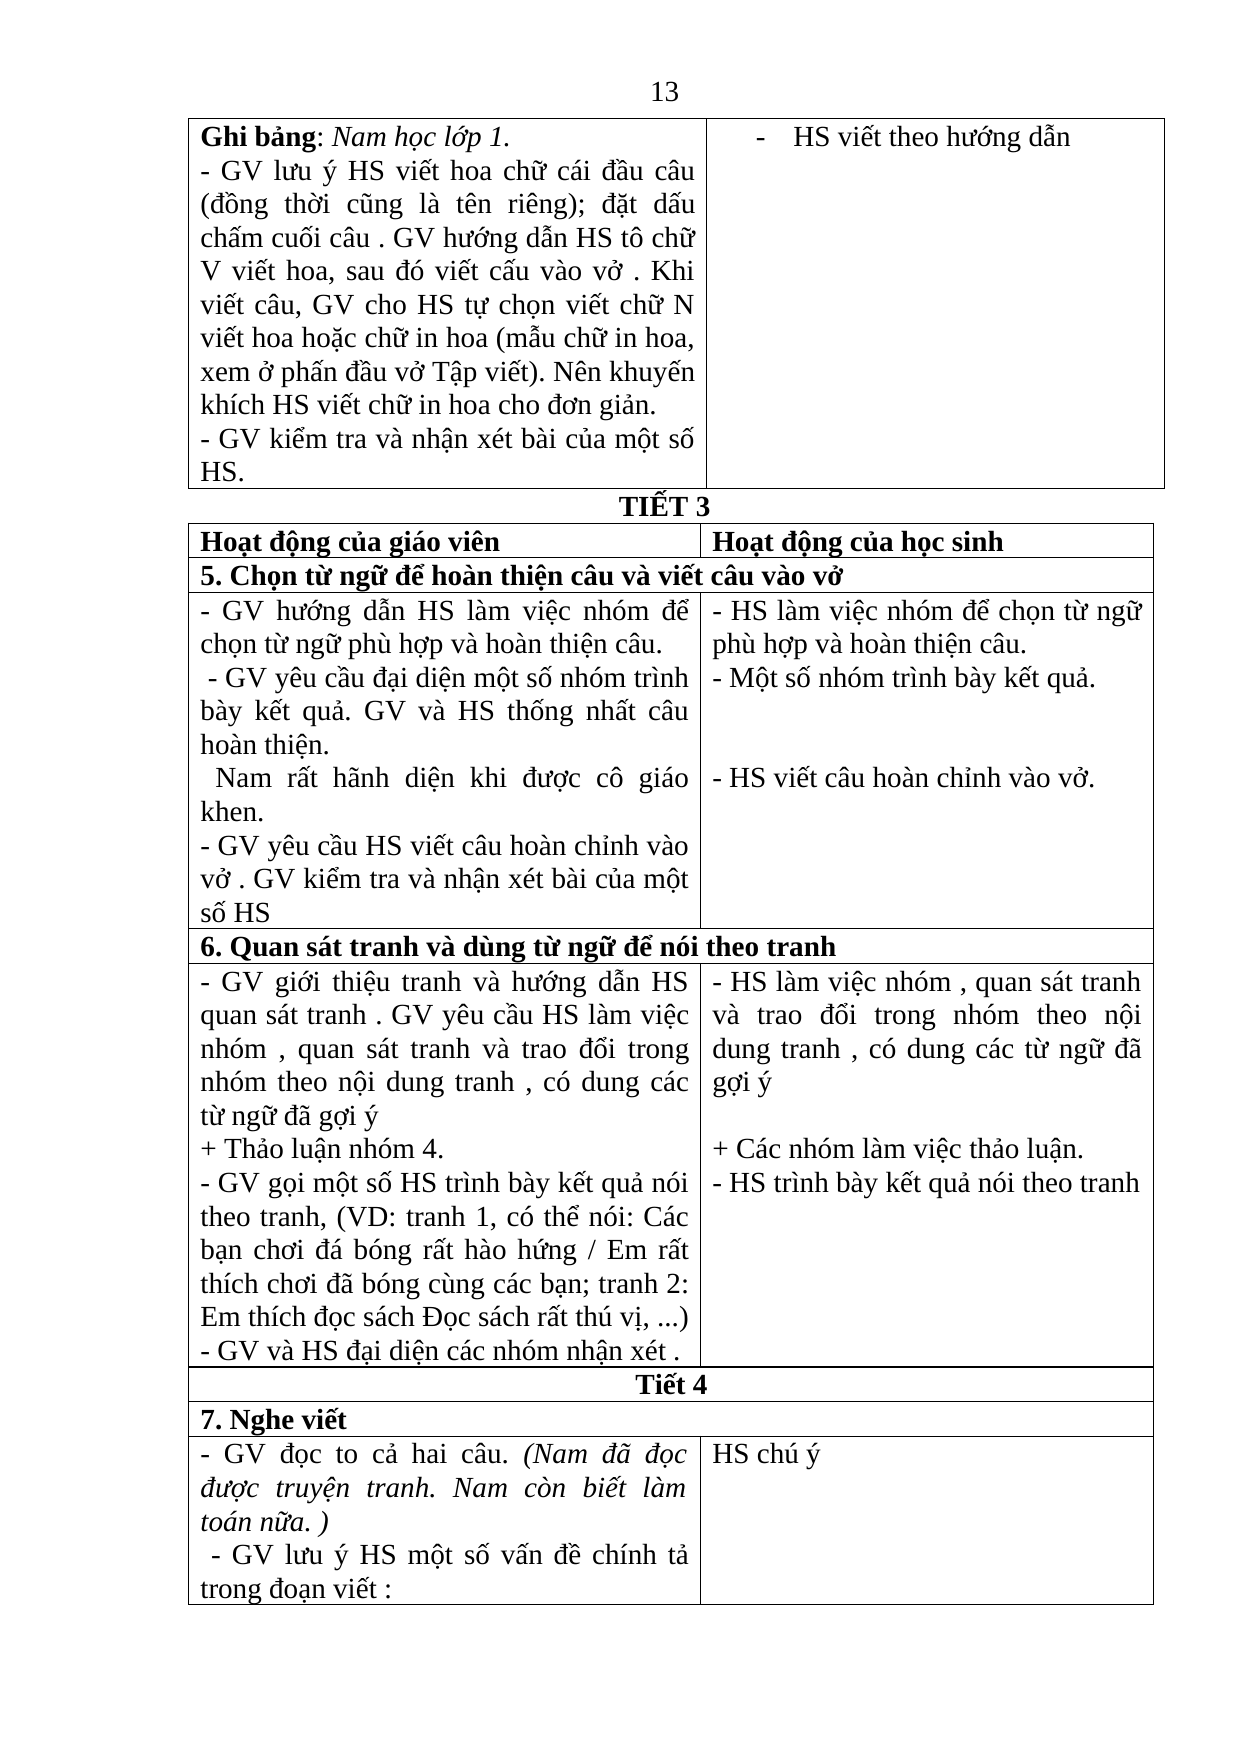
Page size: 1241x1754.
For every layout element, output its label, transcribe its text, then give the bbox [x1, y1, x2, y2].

table_cell - GV hướng dẫn HS làm việc nhóm để chọn từ ngữ phù hợp và hoàn thiện câu. - GV yêu cầu đại diện một số nhóm trình bày kết quả. GV và HS thống nhất câu hoàn thiện. Nam rất hãnh diện khi được cô giáo khen. - GV yêu cầu HS viết câu hoàn chỉnh vào vở . GV kiểm tra và nhận xét bài của một số HS [189, 593, 700, 928]
table_cell - HS quan sát và viết câu trả lời vào vở bài tập. HS viết theo hướng dẫn [707, 119, 1164, 488]
table_cell - HS làm việc nhóm , quan sát tranh và trao đổi trong nhóm theo nội dung tranh , có dung các từ ngữ đã gợi ý + Các nhóm làm việc thảo luận. - HS trình bày kết quả nói theo tranh [701, 964, 1153, 1366]
text TIẾT 3 [177, 489, 1152, 523]
table_cell Tiết 4 [189, 1368, 1153, 1401]
table_cell 5. Chọn từ ngữ để hoàn thiện câu và viết câu vào vở [189, 558, 1153, 592]
table_cell - GV giới thiệu tranh và hướng dẫn HS quan sát tranh . GV yêu cầu HS làm việc nhóm , quan sát tranh và trao đổi trong nhóm theo nội dung tranh , có dung các từ ngữ đã gợi ý + Thảo luận nhóm 4. - GV gọi một số HS trình bày kết quả nói theo tranh, (VD: tranh 1, có thể nói: Các bạn chơi đá bóng rất hào hứng / Em rất thích chơi đã bóng cùng các bạn; tranh 2: Em thích đọc sách Đọc sách rất thú vị, ...) - GV và HS đại diện các nhóm nhận xét . [189, 964, 700, 1366]
table_cell - HS làm việc nhóm để chọn từ ngữ phù hợp và hoàn thiện câu. - Một số nhóm trình bày kết quả. - HS viết câu hoàn chỉnh vào vở. [701, 593, 1153, 928]
table_cell 6. Quan sát tranh và dùng từ ngữ để nói theo tranh [189, 929, 1153, 963]
table_cell 7. Nghe viết [189, 1402, 1153, 1436]
table_header Hoạt động của học sinh [701, 524, 1153, 557]
table_header Hoạt động của giáo viên [189, 524, 700, 557]
